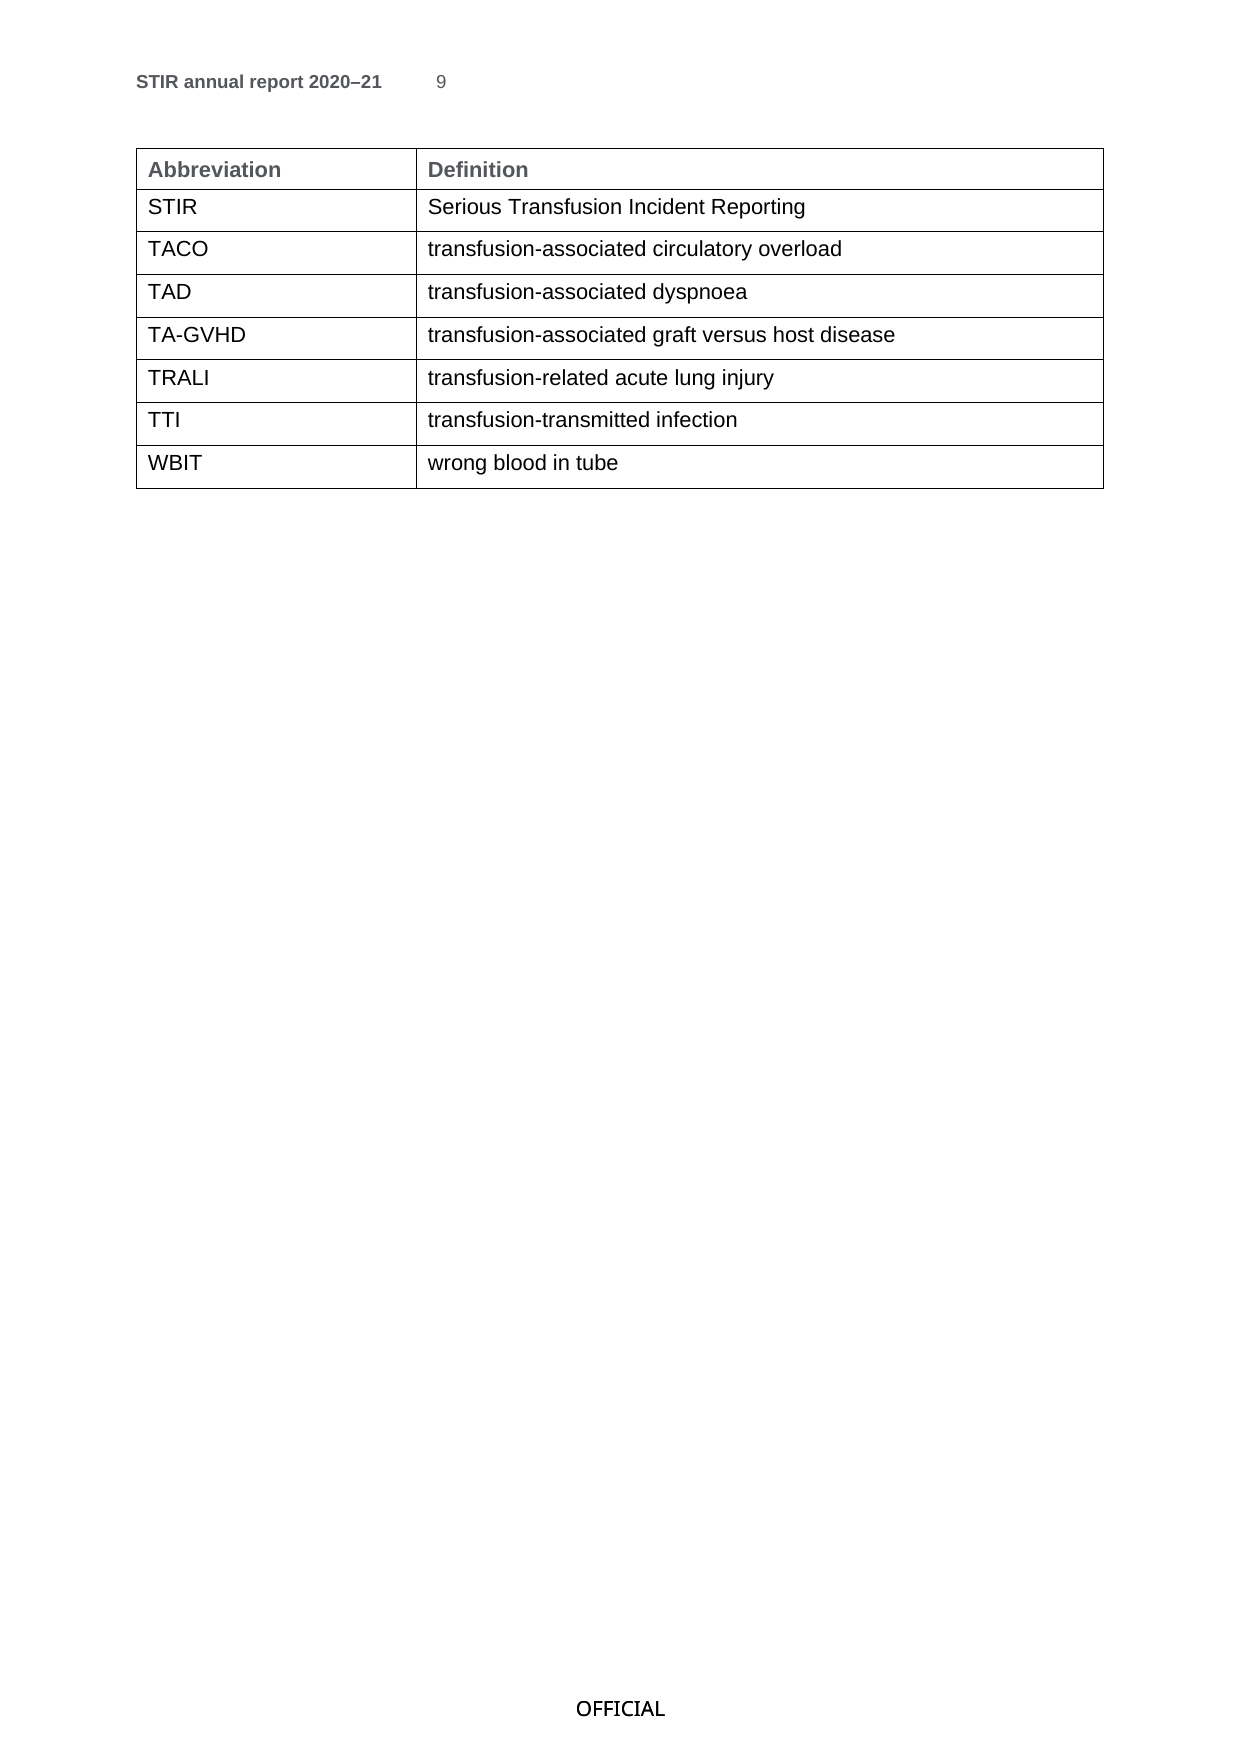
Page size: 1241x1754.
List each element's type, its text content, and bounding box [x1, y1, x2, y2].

table_cell TRALI [137, 360, 416, 402]
table_cell STIR [137, 190, 416, 231]
table_cell transfusion-associated circulatory overload [417, 232, 1103, 274]
table_header Definition [417, 149, 1103, 188]
table_cell TAD [137, 275, 416, 317]
table_cell TA-GVHD [137, 318, 416, 359]
table_cell WBIT [137, 446, 416, 487]
table_header Abbreviation [137, 149, 416, 188]
table_cell transfusion-transmitted infection [417, 403, 1103, 445]
table_cell TACO [137, 232, 416, 274]
table_cell Serious Transfusion Incident Reporting [417, 190, 1103, 231]
table_cell wrong blood in tube [417, 446, 1103, 487]
table_cell TTI [137, 403, 416, 445]
table_cell transfusion-associated graft versus host disease [417, 318, 1103, 359]
table_cell transfusion-related acute lung injury [417, 360, 1103, 402]
table_cell transfusion-associated dyspnoea [417, 275, 1103, 317]
